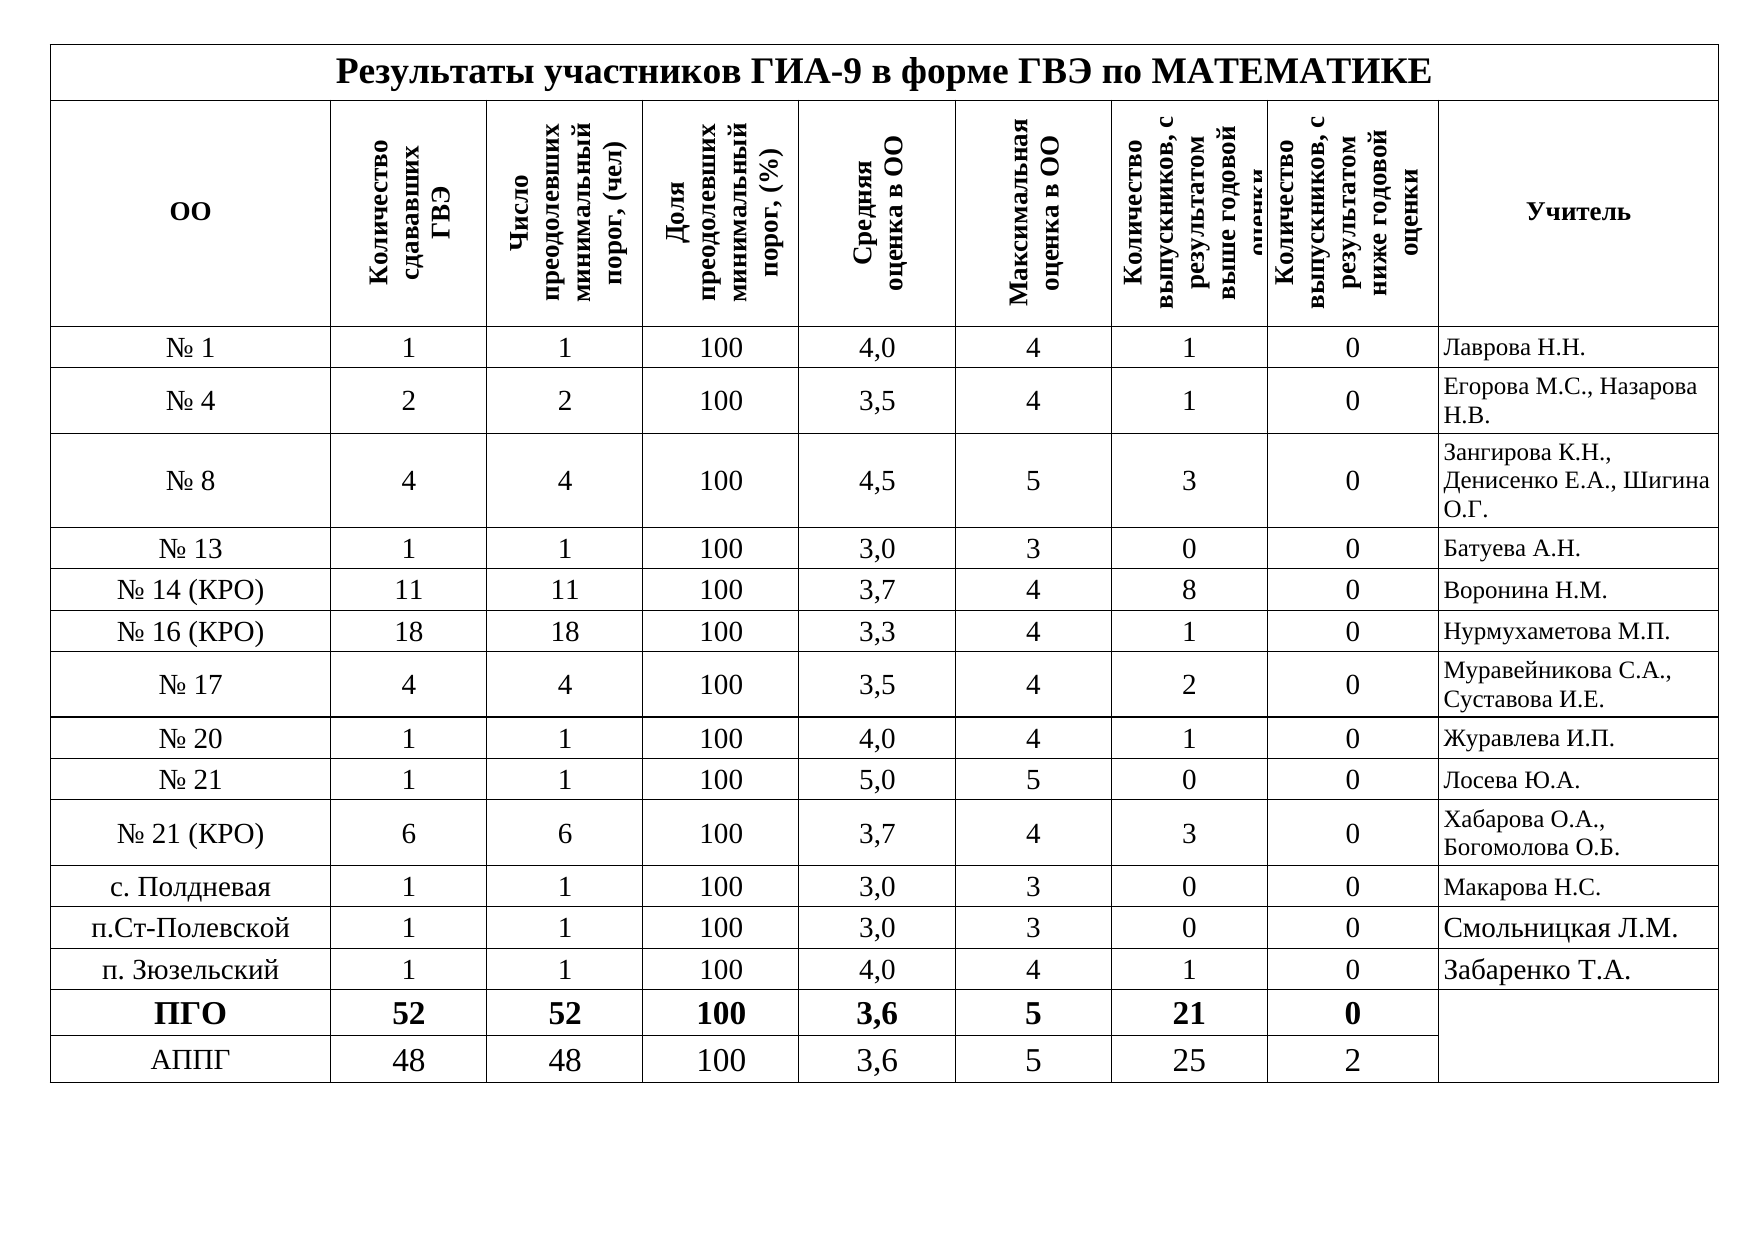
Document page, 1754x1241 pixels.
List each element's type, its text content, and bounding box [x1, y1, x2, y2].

table_cell 100 [643, 652, 798, 716]
table_cell 48 [487, 1036, 642, 1082]
table_cell 1 [487, 718, 642, 758]
table_cell 100 [643, 327, 798, 367]
table_cell 1 [487, 528, 642, 568]
table_cell 0 [1268, 990, 1438, 1035]
table_cell 5 [956, 1036, 1111, 1082]
table_cell 0 [1112, 866, 1267, 906]
table_cell 0 [1268, 949, 1438, 989]
table_cell 1 [1112, 327, 1267, 367]
table_cell 1 [487, 907, 642, 948]
table_cell 0 [1268, 759, 1438, 799]
table_cell 4 [956, 368, 1111, 432]
table_cell № 17 [51, 652, 330, 716]
table_cell 2 [1268, 1036, 1438, 1082]
table_cell Зангирова К.Н., Денисенко Е.А., Шигина О.Г. [1439, 434, 1718, 527]
table_cell 3 [1112, 434, 1267, 527]
table_cell 1 [487, 759, 642, 799]
table_cell 4 [956, 652, 1111, 716]
table_cell № 21 (КРО) [51, 800, 330, 865]
table_cell 4,0 [799, 327, 955, 367]
table_cell 0 [1268, 368, 1438, 432]
table_cell Журавлева И.П. [1439, 718, 1718, 758]
table_cell п.Ст-Полевской [51, 907, 330, 948]
table_cell 1 [487, 949, 642, 989]
table_cell 5,0 [799, 759, 955, 799]
table_cell 21 [1112, 990, 1267, 1035]
table_cell 2 [487, 368, 642, 432]
table_cell 5 [956, 759, 1111, 799]
table_cell 4 [487, 652, 642, 716]
table_cell 3,0 [799, 528, 955, 568]
table_cell 4 [956, 611, 1111, 651]
table_cell 11 [487, 569, 642, 609]
table_cell Доля преодолевших минимальный порог, (%) [643, 101, 798, 326]
table_cell 1 [1112, 611, 1267, 651]
table_cell Число преодолевших минимальный порог, (чел) [487, 101, 642, 326]
table_cell 4,0 [799, 949, 955, 989]
table_cell Количество сдававших ГВЭ [331, 101, 486, 326]
table_cell 8 [1112, 569, 1267, 609]
table_cell 100 [643, 1036, 798, 1082]
table_cell № 14 (КРО) [51, 569, 330, 609]
table_cell 1 [331, 949, 486, 989]
table_cell 0 [1268, 718, 1438, 758]
table_cell Максимальная оценка в ОО [956, 101, 1111, 326]
table_cell 3,7 [799, 569, 955, 609]
table_cell 3,3 [799, 611, 955, 651]
table_cell 100 [643, 718, 798, 758]
table_cell 100 [643, 800, 798, 865]
table_cell 1 [331, 718, 486, 758]
table_cell 0 [1268, 569, 1438, 609]
table_cell 18 [487, 611, 642, 651]
table_cell 0 [1268, 866, 1438, 906]
table_cell 100 [643, 611, 798, 651]
table_cell Учитель [1439, 101, 1718, 326]
table_cell 4 [331, 434, 486, 527]
table_cell Хабарова О.А., Богомолова О.Б. [1439, 800, 1718, 865]
table_cell 0 [1112, 907, 1267, 948]
table_cell с. Полдневая [51, 866, 330, 906]
table_header Результаты участников ГИА-9 в форме ГВЭ по МАТЕМАТИКЕ [51, 45, 1718, 99]
table_cell 4 [331, 652, 486, 716]
table_cell 4 [956, 569, 1111, 609]
table_cell 100 [643, 907, 798, 948]
table_cell 4,5 [799, 434, 955, 527]
table_cell 48 [331, 1036, 486, 1082]
table_cell 4 [956, 327, 1111, 367]
table_cell 100 [643, 434, 798, 527]
table_cell Смольницкая Л.М. [1439, 907, 1718, 948]
table_cell 5 [956, 434, 1111, 527]
table_cell 2 [331, 368, 486, 432]
table_cell 0 [1268, 652, 1438, 716]
table_cell 4,0 [799, 718, 955, 758]
table_cell 1 [487, 327, 642, 367]
table_cell 1 [331, 528, 486, 568]
table_cell 0 [1112, 528, 1267, 568]
table_cell 100 [643, 866, 798, 906]
table_cell № 20 [51, 718, 330, 758]
table_cell Забаренко Т.А. [1439, 949, 1718, 989]
table_cell 3,5 [799, 368, 955, 432]
table_cell 1 [1112, 718, 1267, 758]
table_cell п. Зюзельский [51, 949, 330, 989]
table_cell 3,6 [799, 1036, 955, 1082]
table_cell 3 [956, 528, 1111, 568]
table_cell АППГ [51, 1036, 330, 1082]
table_cell 4 [956, 718, 1111, 758]
table_cell Воронина Н.М. [1439, 569, 1718, 609]
table_cell № 8 [51, 434, 330, 527]
table_cell № 21 [51, 759, 330, 799]
table_cell 0 [1268, 611, 1438, 651]
table_cell Лаврова Н.Н. [1439, 327, 1718, 367]
table_cell 4 [956, 800, 1111, 865]
table_cell Макарова Н.С. [1439, 866, 1718, 906]
table_cell 100 [643, 368, 798, 432]
table_cell 1 [487, 866, 642, 906]
table_cell ПГО [51, 990, 330, 1035]
table_cell 0 [1268, 800, 1438, 865]
table_cell 1 [331, 759, 486, 799]
table_cell 3 [1112, 800, 1267, 865]
table_cell 4 [956, 949, 1111, 989]
table_cell Количество выпускников, с результатом выше годовой оценки [1112, 101, 1267, 326]
table_cell 1 [331, 866, 486, 906]
table_cell 3,0 [799, 866, 955, 906]
table_cell [1439, 990, 1718, 1082]
table_cell 6 [487, 800, 642, 865]
table_cell Лосева Ю.А. [1439, 759, 1718, 799]
table_cell 0 [1268, 327, 1438, 367]
table_cell Батуева А.Н. [1439, 528, 1718, 568]
table_cell 5 [956, 990, 1111, 1035]
table_cell 6 [331, 800, 486, 865]
table_cell 2 [1112, 652, 1267, 716]
table_cell 3,0 [799, 907, 955, 948]
table_cell 0 [1268, 434, 1438, 527]
table_cell 1 [331, 907, 486, 948]
table_cell Муравейникова С.А., Суставова И.Е. [1439, 652, 1718, 716]
table_cell № 4 [51, 368, 330, 432]
table_cell № 13 [51, 528, 330, 568]
table_cell 25 [1112, 1036, 1267, 1082]
table_cell Средняя оценка в ОО [799, 101, 955, 326]
table_cell 3,6 [799, 990, 955, 1035]
table_cell 3,5 [799, 652, 955, 716]
table_cell 1 [1112, 949, 1267, 989]
table_cell 1 [1112, 368, 1267, 432]
table_cell 100 [643, 759, 798, 799]
table_cell 52 [487, 990, 642, 1035]
table_cell 11 [331, 569, 486, 609]
table_cell 3 [956, 907, 1111, 948]
table_cell 0 [1268, 907, 1438, 948]
table_cell 1 [331, 327, 486, 367]
table_cell 100 [643, 569, 798, 609]
table_cell Нурмухаметова М.П. [1439, 611, 1718, 651]
table_cell 0 [1268, 528, 1438, 568]
table_cell 0 [1112, 759, 1267, 799]
table_cell 100 [643, 528, 798, 568]
table_cell ОО [51, 101, 330, 326]
table_cell Егорова М.С., Назарова Н.В. [1439, 368, 1718, 432]
table_cell 18 [331, 611, 486, 651]
table_cell 100 [643, 990, 798, 1035]
table_cell Количество выпускников, с результатом ниже годовой оценки [1268, 101, 1438, 326]
table_cell 52 [331, 990, 486, 1035]
table_cell № 1 [51, 327, 330, 367]
table_cell 3,7 [799, 800, 955, 865]
table_cell 100 [643, 949, 798, 989]
table_cell 4 [487, 434, 642, 527]
table_cell № 16 (КРО) [51, 611, 330, 651]
table_cell 3 [956, 866, 1111, 906]
